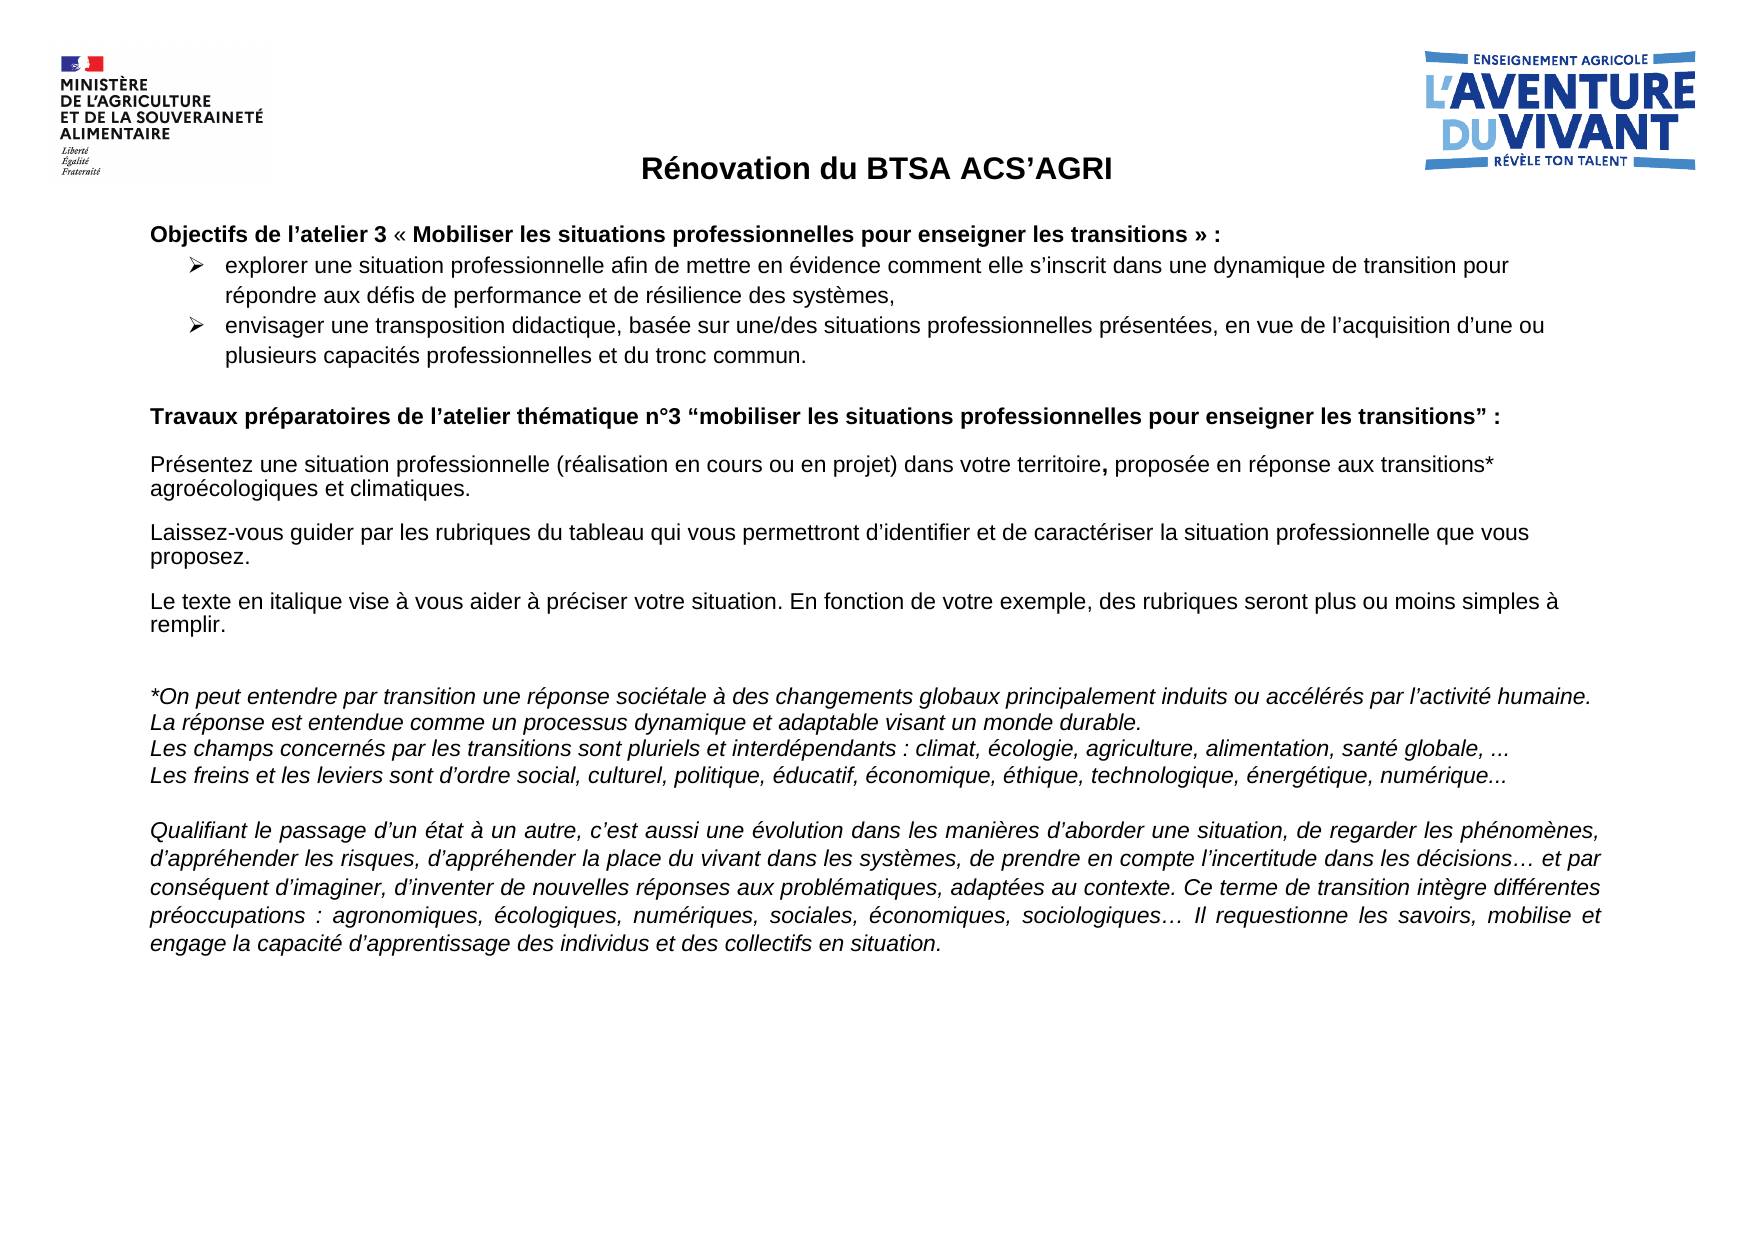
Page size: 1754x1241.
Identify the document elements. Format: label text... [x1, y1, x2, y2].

picture [46, 41, 278, 189]
text Laissez-vous guider par les rubriques du tableau qui vous permettront d’identifier et de caractériser la situation professionnelle que vous proposez. [150, 522, 1604, 569]
picture [1425, 51, 1696, 170]
text Les champs concernés par les transitions sont pluriels et interdépendants : climat, écologie, agriculture, alimentation, santé globale, ... [150, 735, 1604, 762]
text Présentez une situation professionnelle (réalisation en cours ou en projet) dans votre territoire, proposée en réponse aux transitions* agroécologiques et climatiques. [150, 454, 1604, 501]
text Le texte en italique vise à vous aider à préciser votre situation. En fonction de votre exemple, des rubriques seront plus ou moins simples à remplir. [150, 590, 1604, 638]
text Qualifiant le passage d’un état à un autre, c’est aussi une évolution dans les manières d’aborder une situation, de regarder les phénomènes, d’appréhender les risques, d’appréhender la place du vivant dans les systèmes, de prendre en compte l’incertitude dans les décisions… et par conséquent d’imaginer, d’inventer de nouvelles réponses aux problématiques, adaptées au contexte. Ce terme de transition intègre différentes préoccupations : agronomiques, écologiques, numériques, sociales, économiques, sociologiques… Il requestionne les savoirs, mobilise et engage la capacité d’apprentissage des individus et des collectifs en situation. [150, 817, 1604, 957]
text Les freins et les leviers sont d’ordre social, culturel, politique, éducatif, économique, éthique, technologique, énergétique, numérique... [150, 762, 1604, 788]
text Travaux préparatoires de l’atelier thématique n°3 “mobiliser les situations professionnelles pour enseigner les transitions” : [150, 403, 1604, 429]
list explorer une situation professionnelle afin de mettre en évidence comment elle s’inscrit dans une dynamique de transition pour répondre aux défis de performance et de résilience des systèmes, [187, 252, 1604, 308]
list envisager une transposition didactique, basée sur une/des situations professionnelles présentées, en vue de l’acquisition d’une ou plusieurs capacités professionnelles et du tronc commun. [187, 312, 1604, 369]
text *On peut entendre par transition une réponse sociétale à des changements globaux principalement induits ou accélérés par l’activité humaine. [150, 683, 1604, 709]
text Rénovation du BTSA ACS’AGRI [150, 150, 1604, 186]
text La réponse est entendue comme un processus dynamique et adaptable visant un monde durable. [150, 709, 1604, 735]
text Objectifs de l’atelier 3 « Mobiliser les situations professionnelles pour enseigner les transitions » : [150, 221, 1604, 248]
